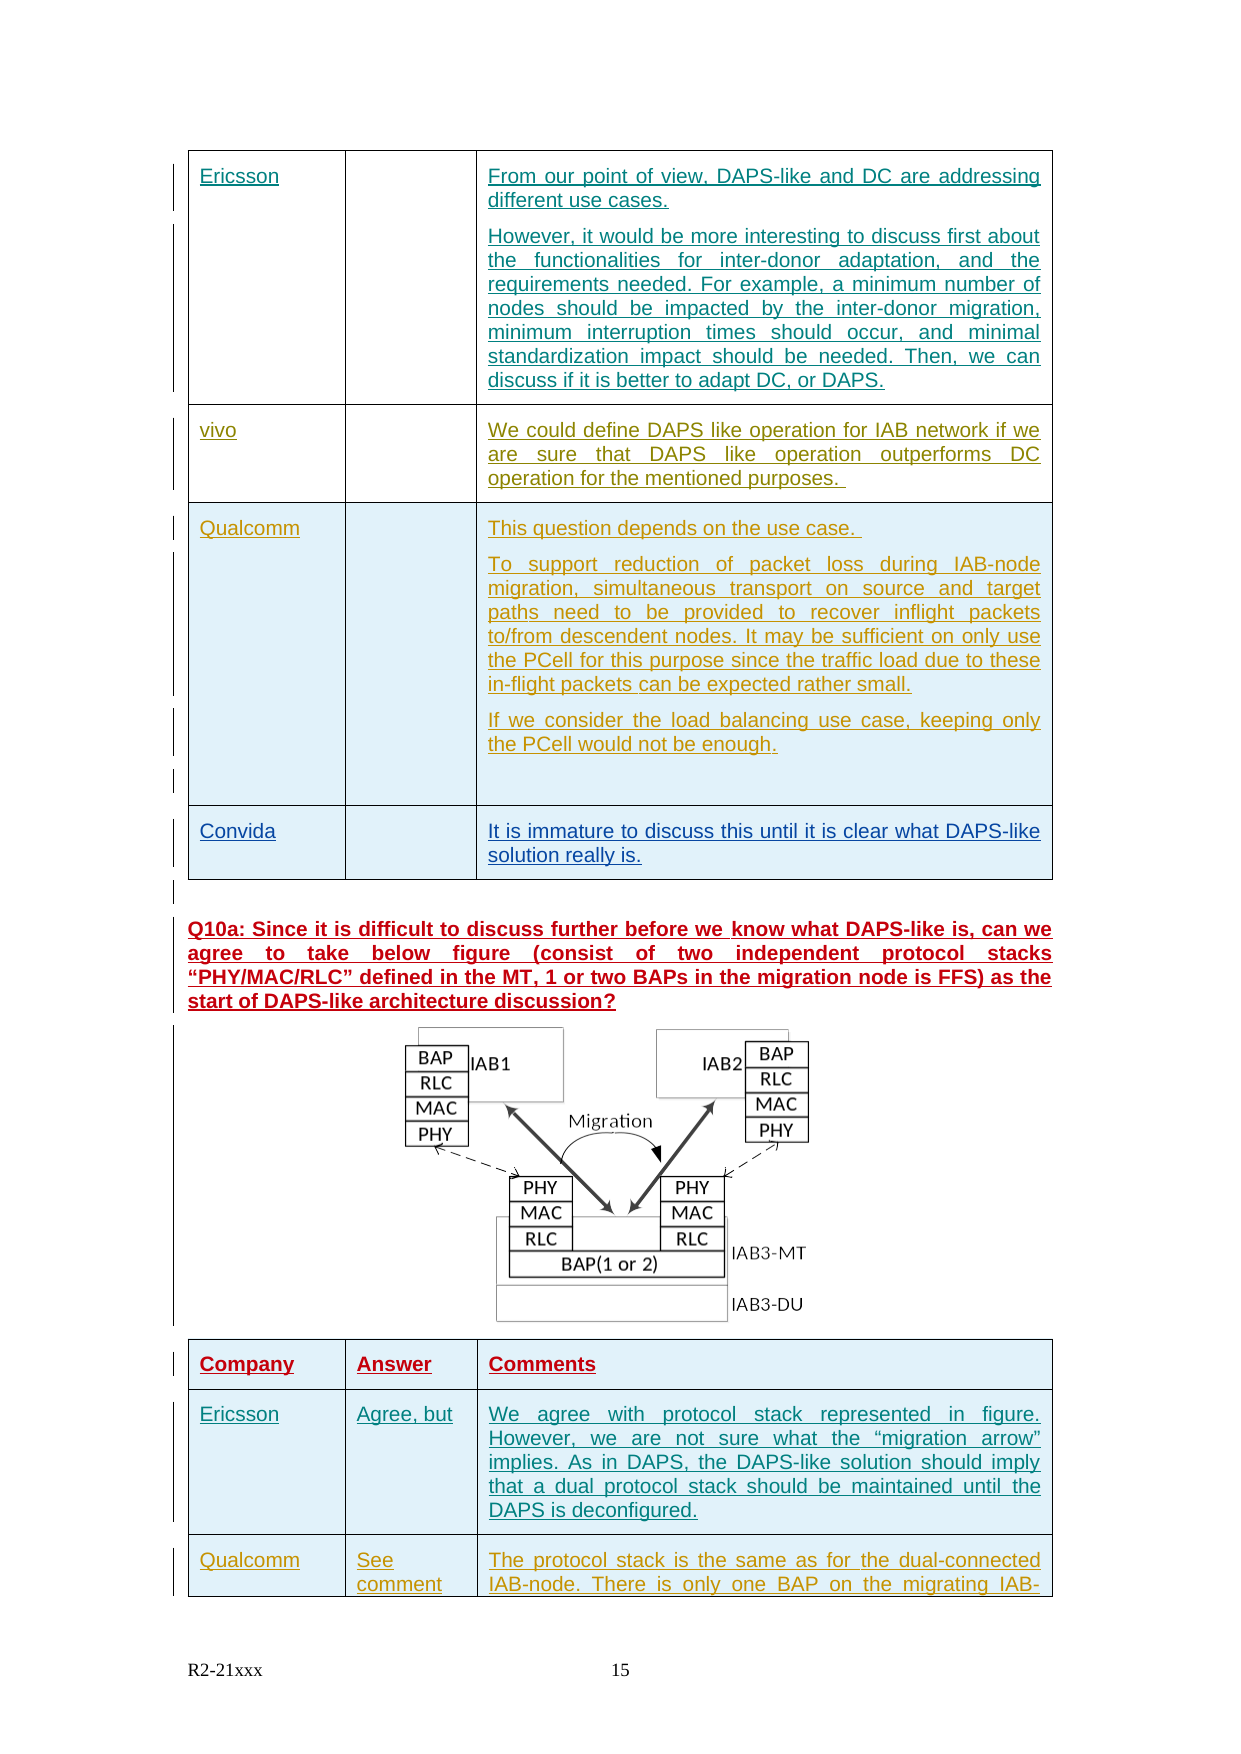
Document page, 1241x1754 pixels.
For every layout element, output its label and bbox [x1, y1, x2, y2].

table_cell [189, 405, 345, 502]
table_cell [189, 151, 345, 404]
table_cell [477, 405, 1052, 502]
table_cell [346, 151, 476, 404]
table_cell [346, 405, 476, 502]
table_cell [477, 151, 1052, 404]
